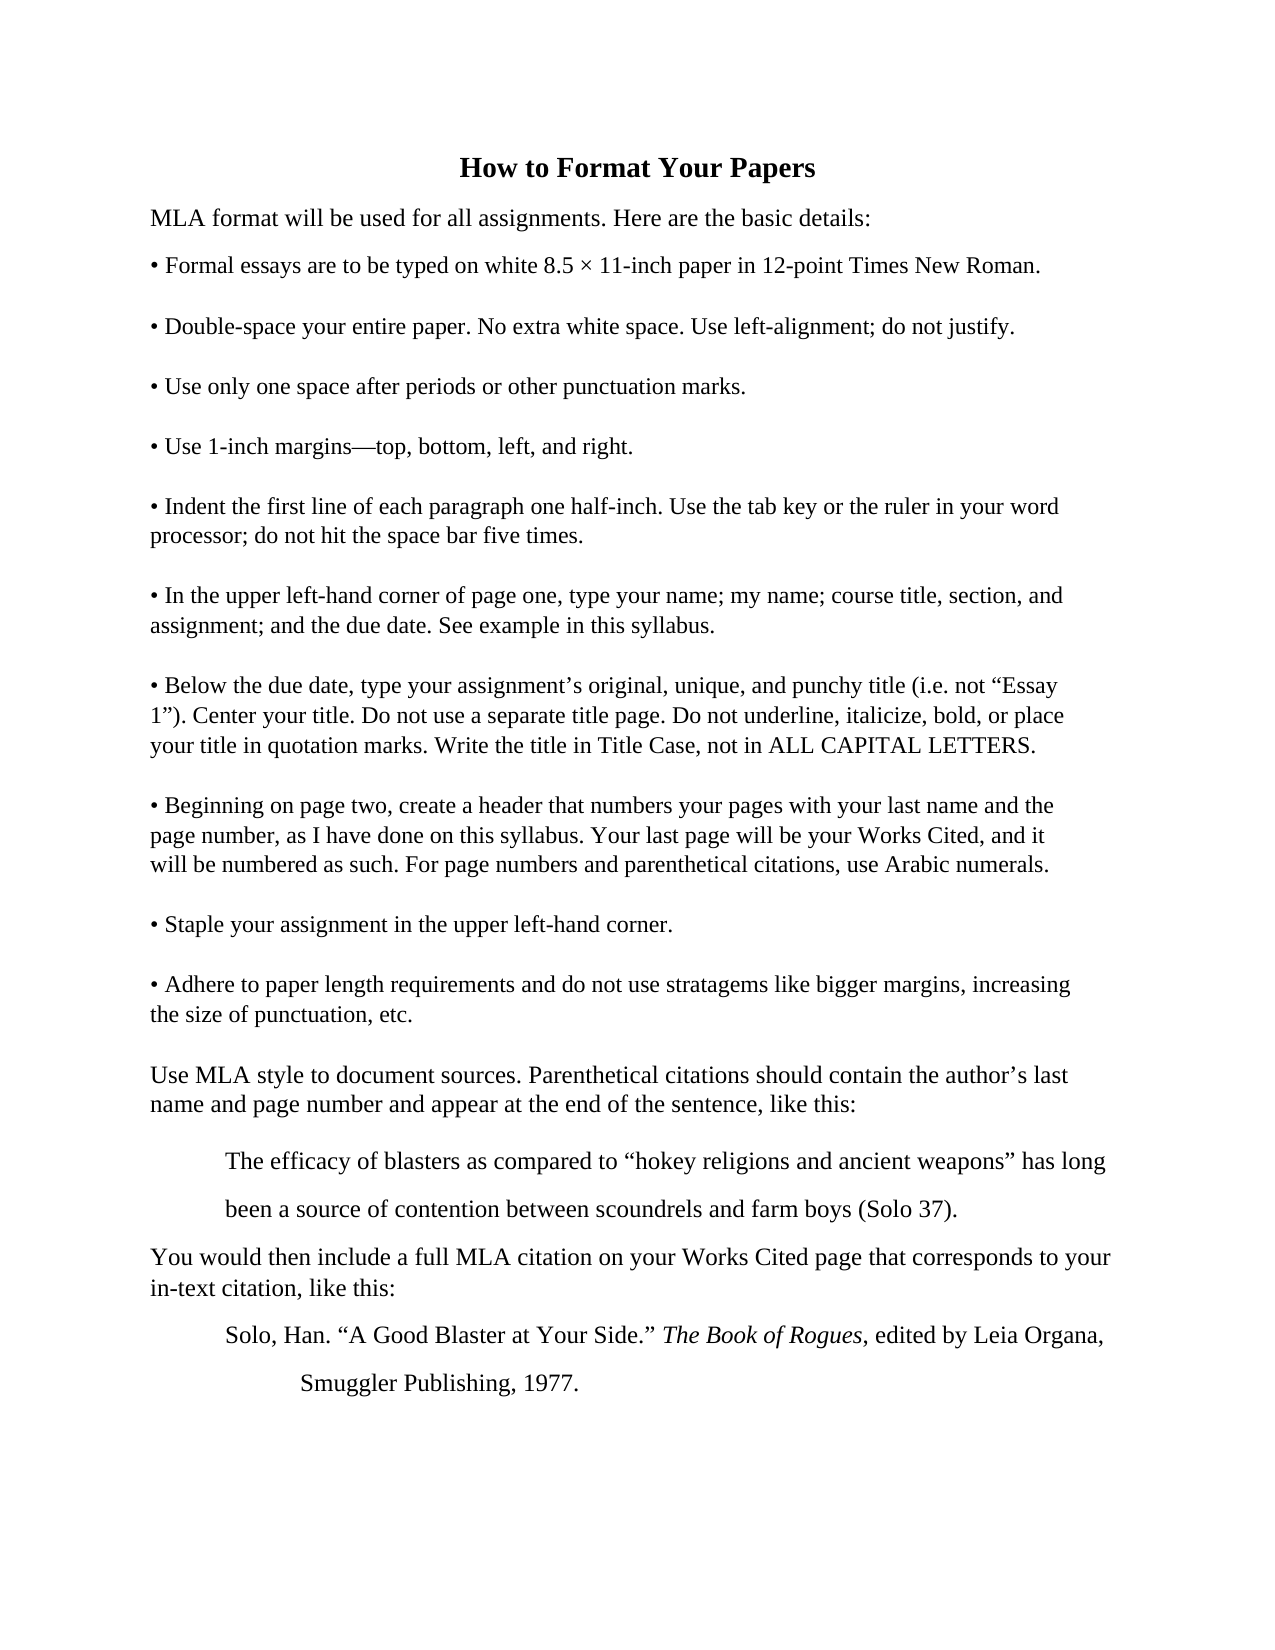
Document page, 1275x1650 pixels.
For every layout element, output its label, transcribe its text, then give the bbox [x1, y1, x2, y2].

text will be numbered as such. For page numbers and parenthetical citations, use Arabic numerals. [150, 850, 1125, 908]
text • Indent the first line of each paragraph one half-inch. Use the tab key or the ruler in your word [150, 492, 1125, 519]
text page number, as I have done on this syllabus. Your last page will be your Works Cited, and it [150, 821, 1125, 848]
text The efficacy of blasters as compared to “hokey religions and ancient weapons” has long [150, 1146, 1125, 1175]
text Solo, Han. “A Good Blaster at Your Side.” The Book of Rogues, edited by Leia Organa, [150, 1321, 1125, 1349]
text name and page number and appear at the end of the sentence, like this: [150, 1089, 1125, 1118]
text • Below the due date, type your assignment’s original, unique, and punchy title (i.e. not “Essay [150, 671, 1125, 699]
text been a source of contention between scoundrels and farm boys (Solo 37). [150, 1194, 1125, 1223]
text • Beginning on page two, create a header that numbers your pages with your last name and the [150, 791, 1125, 818]
text You would then include a full MLA citation on your Works Cited page that corresponds to your in-text citation, like this: [150, 1242, 1125, 1302]
text MLA format will be used for all assignments. Here are the basic details: [150, 203, 1125, 232]
text processor; do not hit the space bar five times. [150, 521, 1125, 579]
text Smuggler Publishing, 1977. [225, 1368, 1125, 1397]
text • Use only one space after periods or other punctuation marks. [150, 372, 1125, 429]
text 1”). Center your title. Do not use a separate title page. Do not underline, italicize, bold, or place [150, 701, 1125, 729]
text • Adhere to paper length requirements and do not use stratagems like bigger margins, increasing [150, 970, 1125, 998]
text • In the upper left-hand corner of page one, type your name; my name; course title, section, and [150, 581, 1125, 609]
text • Double-space your entire paper. No extra white space. Use left-alignment; do not justify. [150, 312, 1125, 369]
text your title in quotation marks. Write the title in Title Case, not in ALL CAPITAL LETTERS. [150, 731, 1125, 789]
text assignment; and the due date. See example in this syllabus. [150, 611, 1125, 669]
text How to Format Your Papers [150, 150, 1125, 183]
text • Formal essays are to be typed on white 8.5 × 11-inch paper in 12-point Times New Roman. [150, 251, 1125, 309]
text Use MLA style to document sources. Parenthetical citations should contain the author’s last [150, 1060, 1125, 1089]
text • Use 1-inch margins—top, bottom, left, and right. [150, 432, 1125, 489]
text • Staple your assignment in the upper left-hand corner. [150, 910, 1125, 968]
text the size of punctuation, etc. [150, 1000, 1125, 1058]
